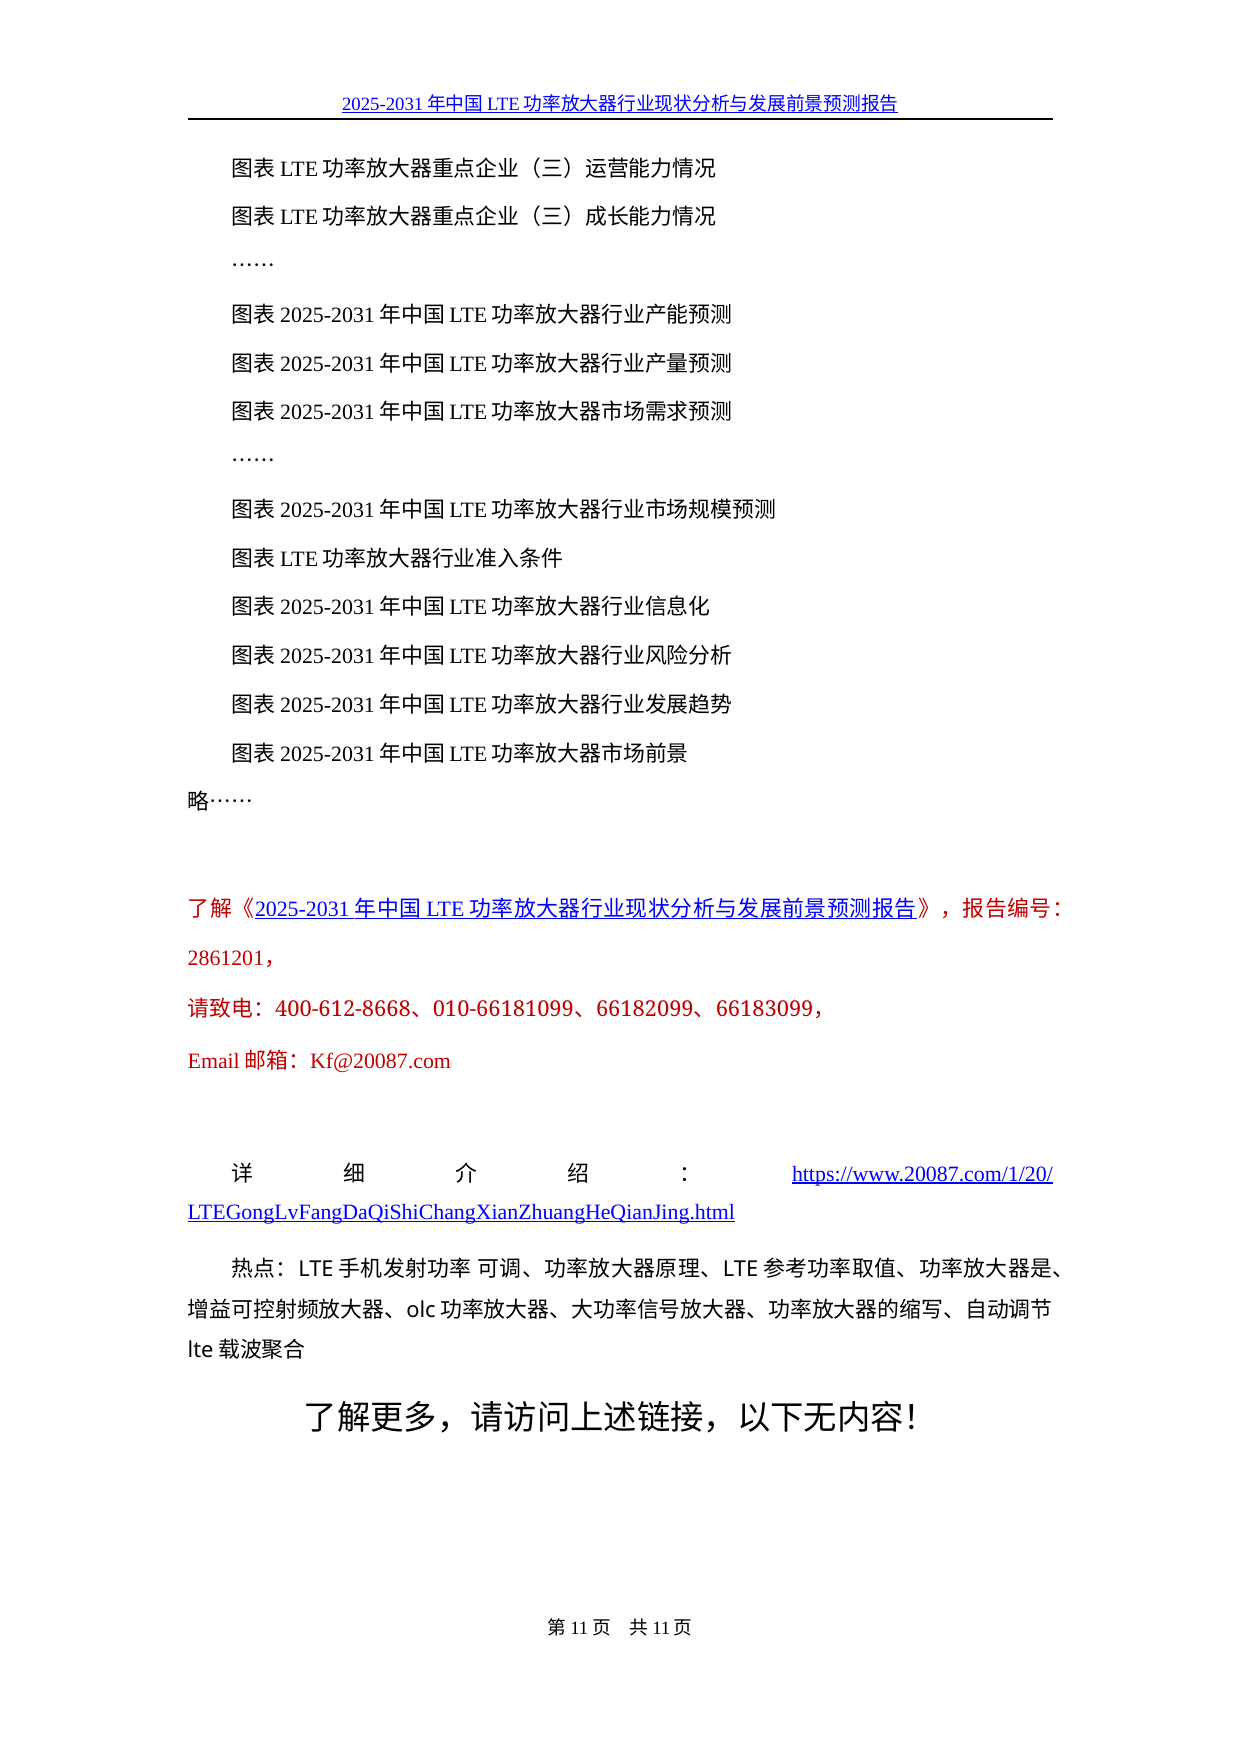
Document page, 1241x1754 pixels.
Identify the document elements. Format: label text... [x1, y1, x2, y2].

text Email邮箱：Kf@20087.com [187, 1042, 1053, 1075]
text 详细介绍：https://www.20087.com/1/20/LTEGongLvFangDaQiShiChangXianZhuangHeQianJing.html [187, 1155, 1053, 1228]
text 了解《2025-2031年中国LTE功率放大器行业现状分析与发展前景预测报告》，报告编号：2861201， [187, 890, 1053, 972]
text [187, 150, 1053, 816]
text 热点：LTE手机发射功率 可调、功率放大器原理、LTE参考功率取值、功率放大器是、增益可控射频放大器、olc功率放大器、大功率信号放大器、功率放大器的缩写、自动调节lte载波聚合 [187, 1251, 1053, 1364]
text 请致电：400-612-8668、010-66181099、66182099、66183099， [187, 991, 1053, 1023]
title 了解更多，请访问上述链接，以下无内容！ [187, 1382, 1053, 1447]
